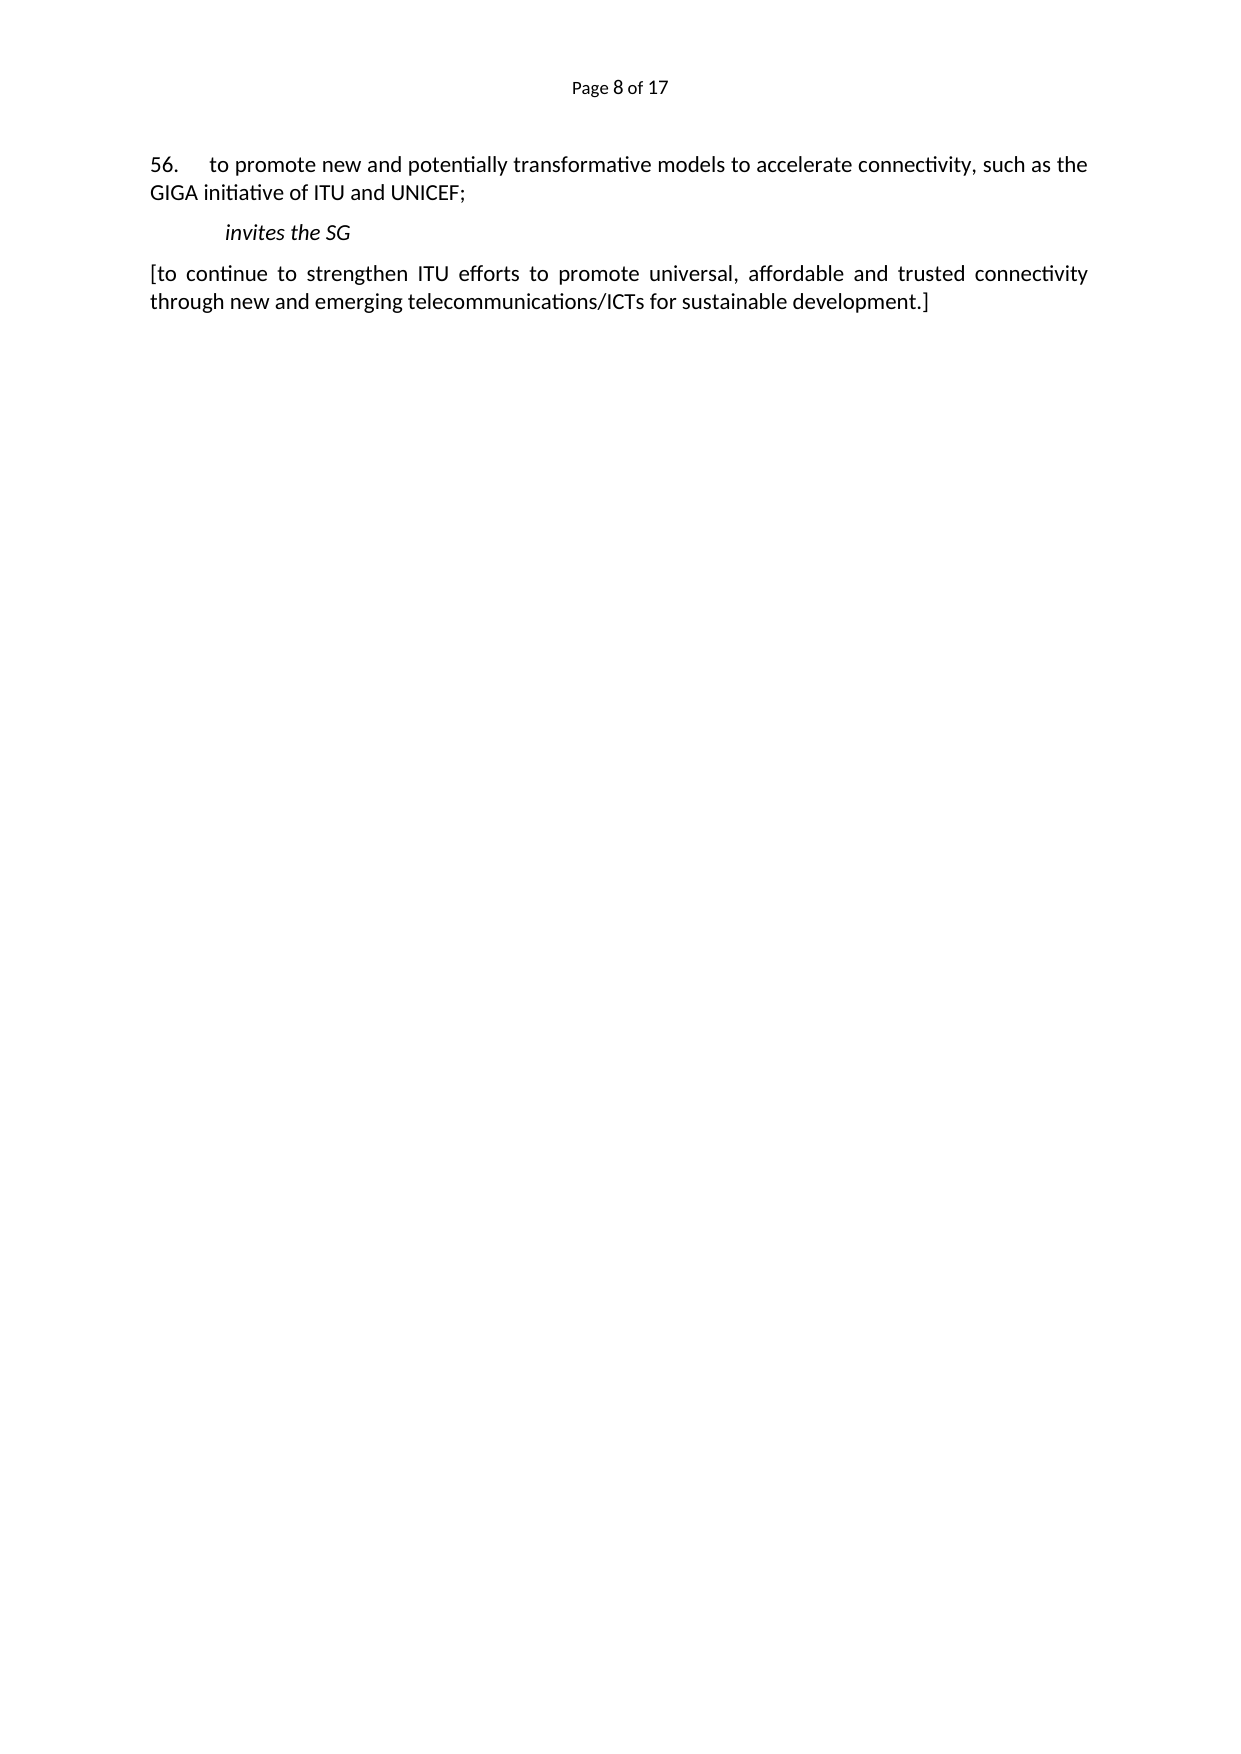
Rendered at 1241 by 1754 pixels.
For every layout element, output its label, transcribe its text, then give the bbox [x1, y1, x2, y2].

text . to promote new and potentially transformative models to accelerate connectivity, such as the GIGA initiative of ITU and UNICEF; [150, 150, 1090, 206]
text invites the SG [150, 218, 1090, 247]
text to continue to strengthen ITU efforts to promote universal, affordable and trusted connectivity through new and emerging telecommunications/ICTs for sustainable development. [150, 259, 1090, 315]
